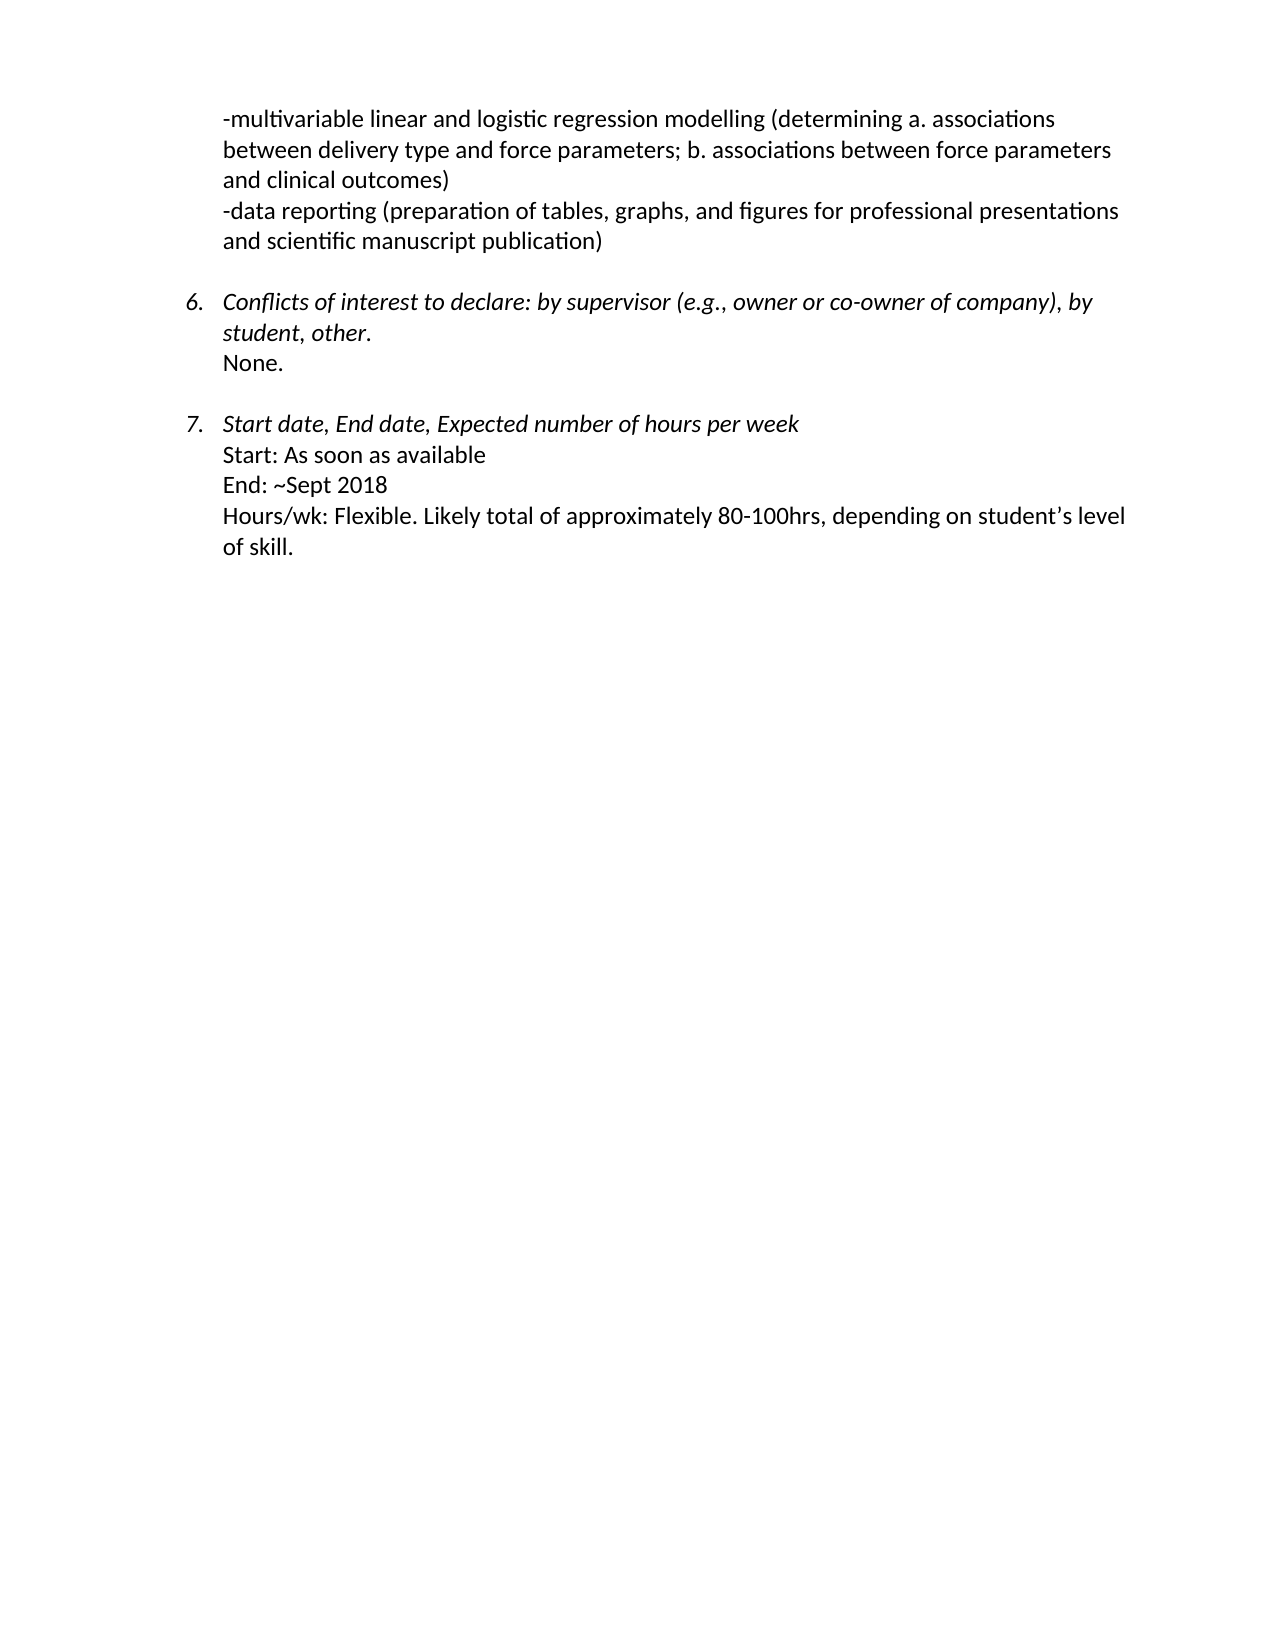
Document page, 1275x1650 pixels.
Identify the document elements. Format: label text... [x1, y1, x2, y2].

list None. [223, 348, 1137, 378]
list Start date, End date, Expected number of hours per week [185, 409, 1137, 439]
list Start: As soon as available [223, 439, 1137, 470]
text End: ~Sept 2018 [223, 470, 1137, 500]
list -data reporting (preparation of tables, graphs, and figures for professional presentations and scientific manuscript publication) [223, 195, 1137, 256]
list Conflicts of interest to declare: by supervisor (e.g., owner or co-owner of company), by student, other. [185, 287, 1137, 348]
text Hours/wk: Flexible. Likely total of approximately 80-100hrs, depending on student’s level of skill. [223, 500, 1137, 561]
list -multivariable linear and logistic regression modelling (determining a. associations between delivery type and force parameters; b. associations between force parameters and clinical outcomes) [223, 103, 1137, 195]
